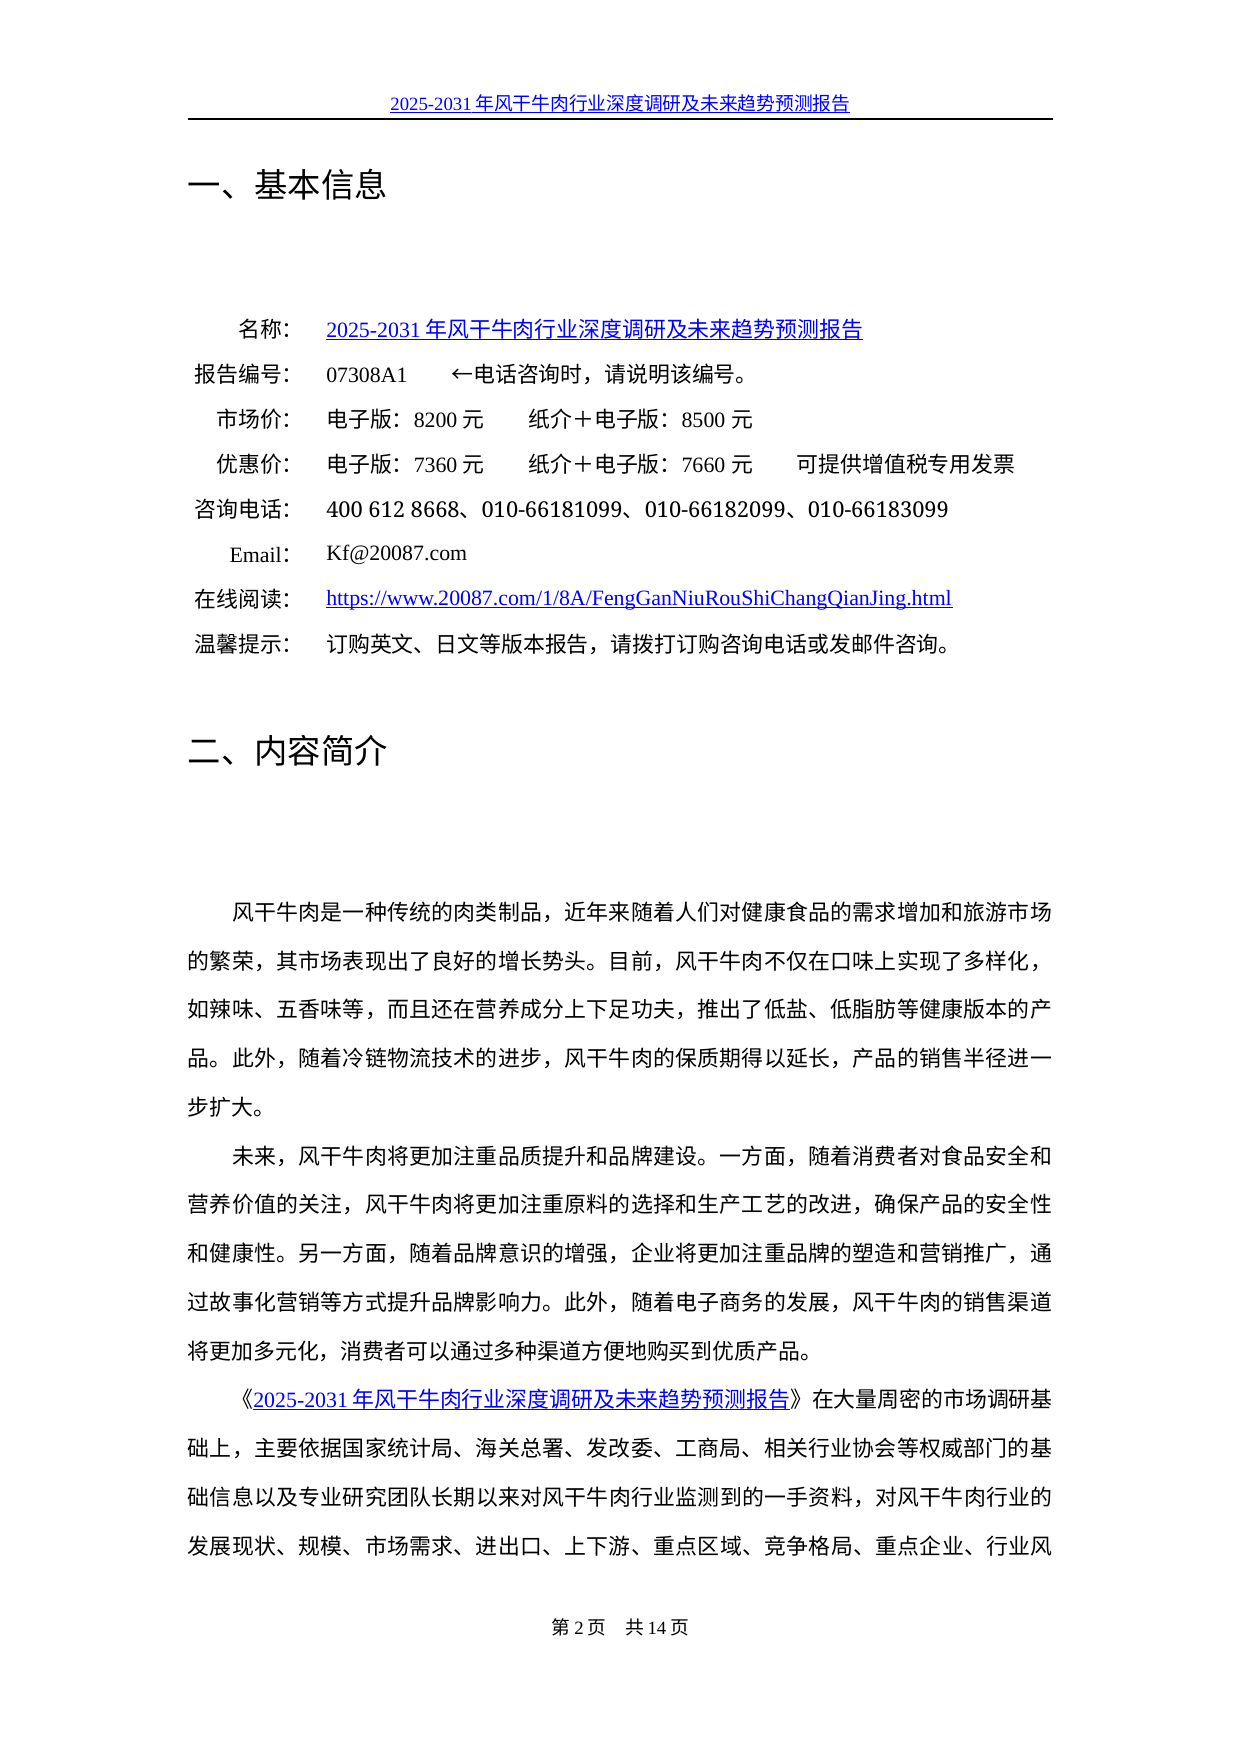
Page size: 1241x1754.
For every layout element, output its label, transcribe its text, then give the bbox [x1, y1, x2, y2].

table_cell 07308A1 ←电话咨询时，请说明该编号。 [315, 357, 1073, 402]
table_cell 市场价： [167, 402, 315, 447]
title 一、基本信息 [187, 150, 1053, 215]
table_cell 400 612 8668、010-66181099、010-66182099、010-66183099 [315, 492, 1073, 537]
table_cell 电子版：8200 元 纸介＋电子版：8500 元 [315, 402, 1073, 447]
table_cell 温馨提示： [167, 627, 315, 672]
table_cell Kf@20087.com [315, 537, 1073, 582]
title 二、内容简介 [187, 717, 1053, 782]
table_header 2025-2031年风干牛肉行业深度调研及未来趋势预测报告 [315, 312, 1073, 357]
table_cell 订购英文、日文等版本报告，请拨打订购咨询电话或发邮件咨询。 [315, 627, 1073, 672]
table_cell 优惠价： [167, 447, 315, 492]
table_header 名称： [167, 312, 315, 357]
table_cell 电子版：7360 元 纸介＋电子版：7660 元 可提供增值税专用发票 [315, 447, 1073, 492]
table_cell [315, 582, 1073, 627]
table_cell Email： [167, 537, 315, 582]
table_cell 在线阅读： [167, 582, 315, 627]
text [187, 894, 1053, 1561]
table_cell 咨询电话： [167, 492, 315, 537]
table_cell 报告编号： [167, 357, 315, 402]
